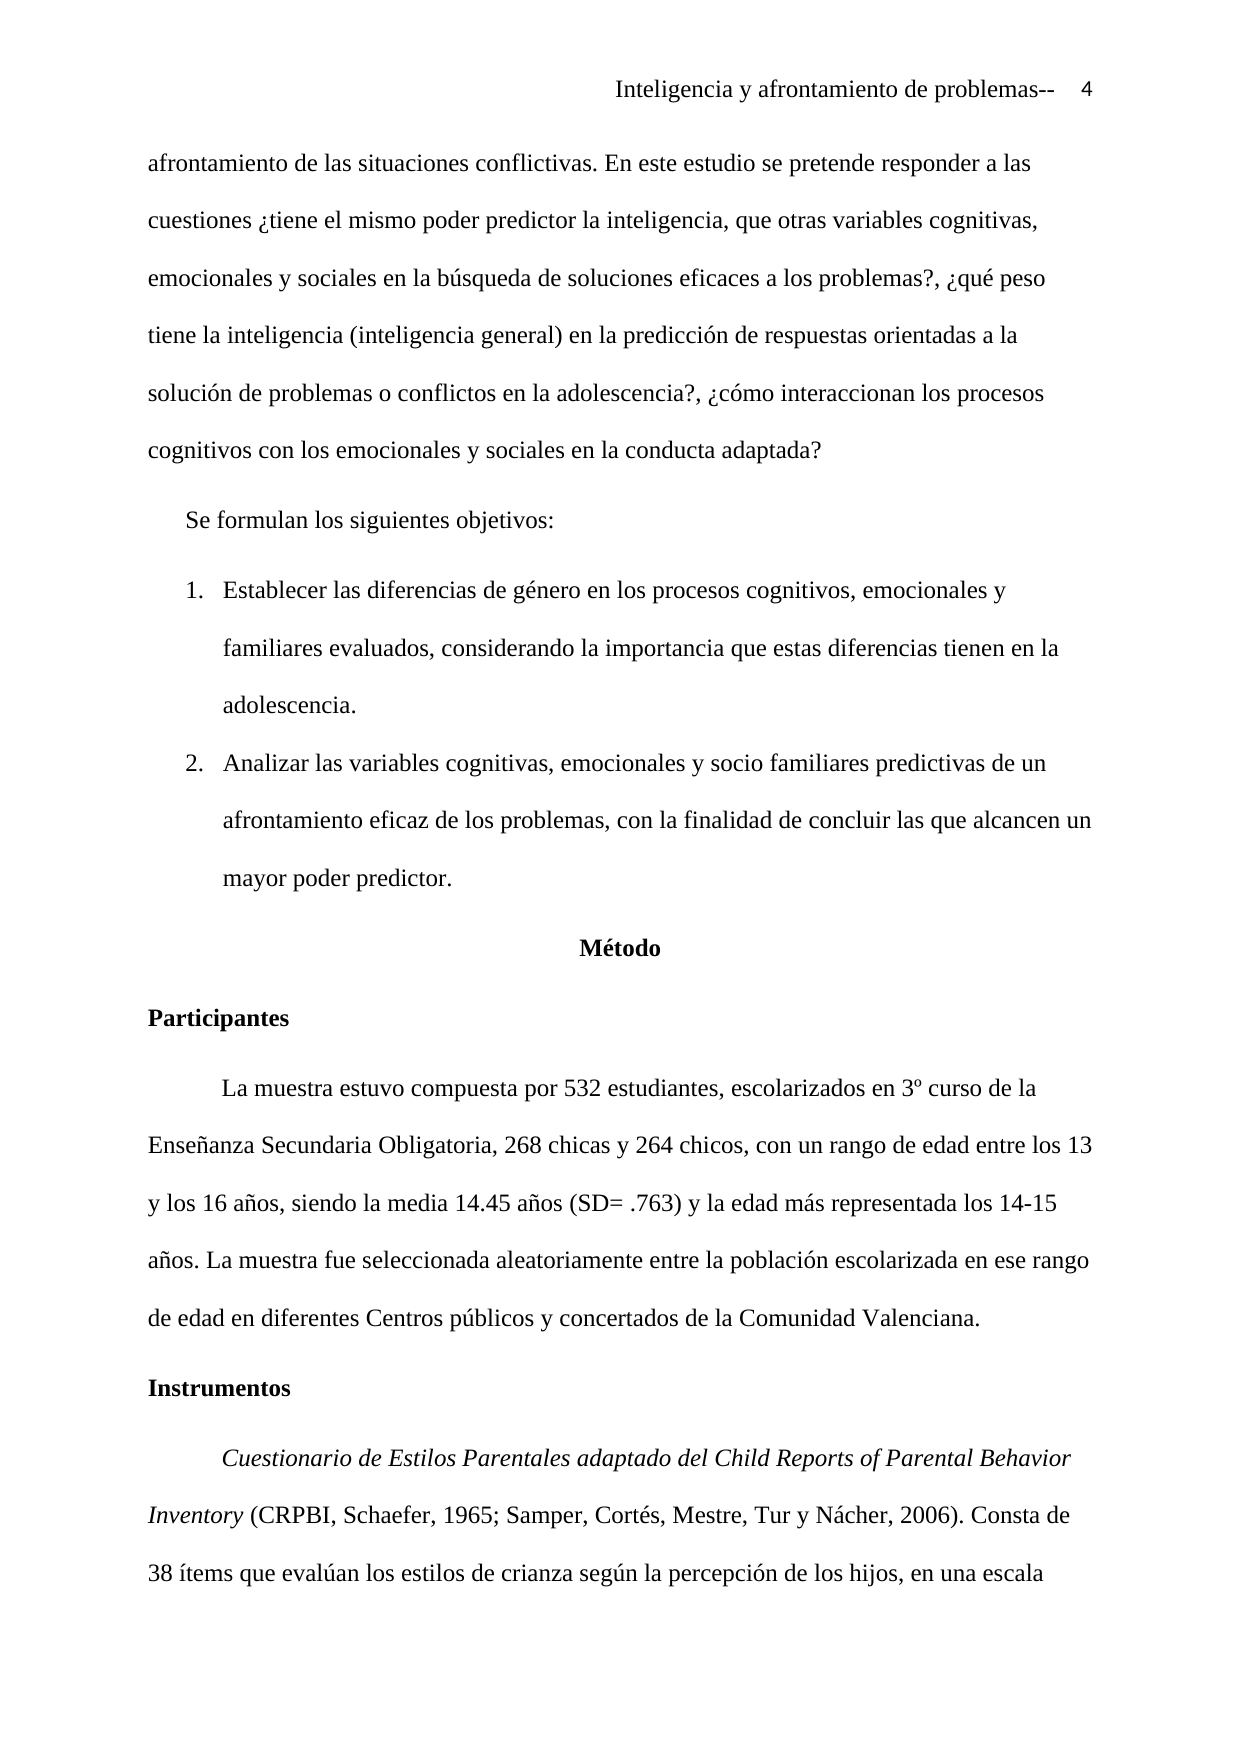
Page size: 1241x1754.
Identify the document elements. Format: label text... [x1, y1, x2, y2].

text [148, 1443, 1092, 1586]
text La muestra estuvo compuesta por 532 estudiantes, escolarizados en 3º curso de la Enseñanza Secundaria Obligatoria, 268 chicas y 264 chicos, con un rango de edad entre los 13 y los 16 años, siendo la media 14.45 años (SD= .763) y la edad más representada los 14-15 años. La muestra fue seleccionada aleatoriamente entre la población escolarizada en ese rango de edad en diferentes Centros públicos y concertados de la Comunidad Valenciana. [148, 1073, 1092, 1331]
text Método [148, 933, 1092, 961]
list Analizar las variables cognitivas, emocionales y socio familiares predictivas de un afrontamiento eficaz de los problemas, con la finalidad de concluir las que alcancen un mayor poder predictor. [185, 748, 1092, 891]
text Participantes [148, 1003, 1092, 1031]
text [148, 148, 1092, 464]
text Se formulan los siguientes objetivos: [148, 505, 1092, 534]
list Establecer las diferencias de género en los procesos cognitivos, emocionales y familiares evaluados, considerando la importancia que estas diferencias tienen en la adolescencia. [185, 575, 1092, 719]
text Instrumentos [148, 1373, 1092, 1401]
